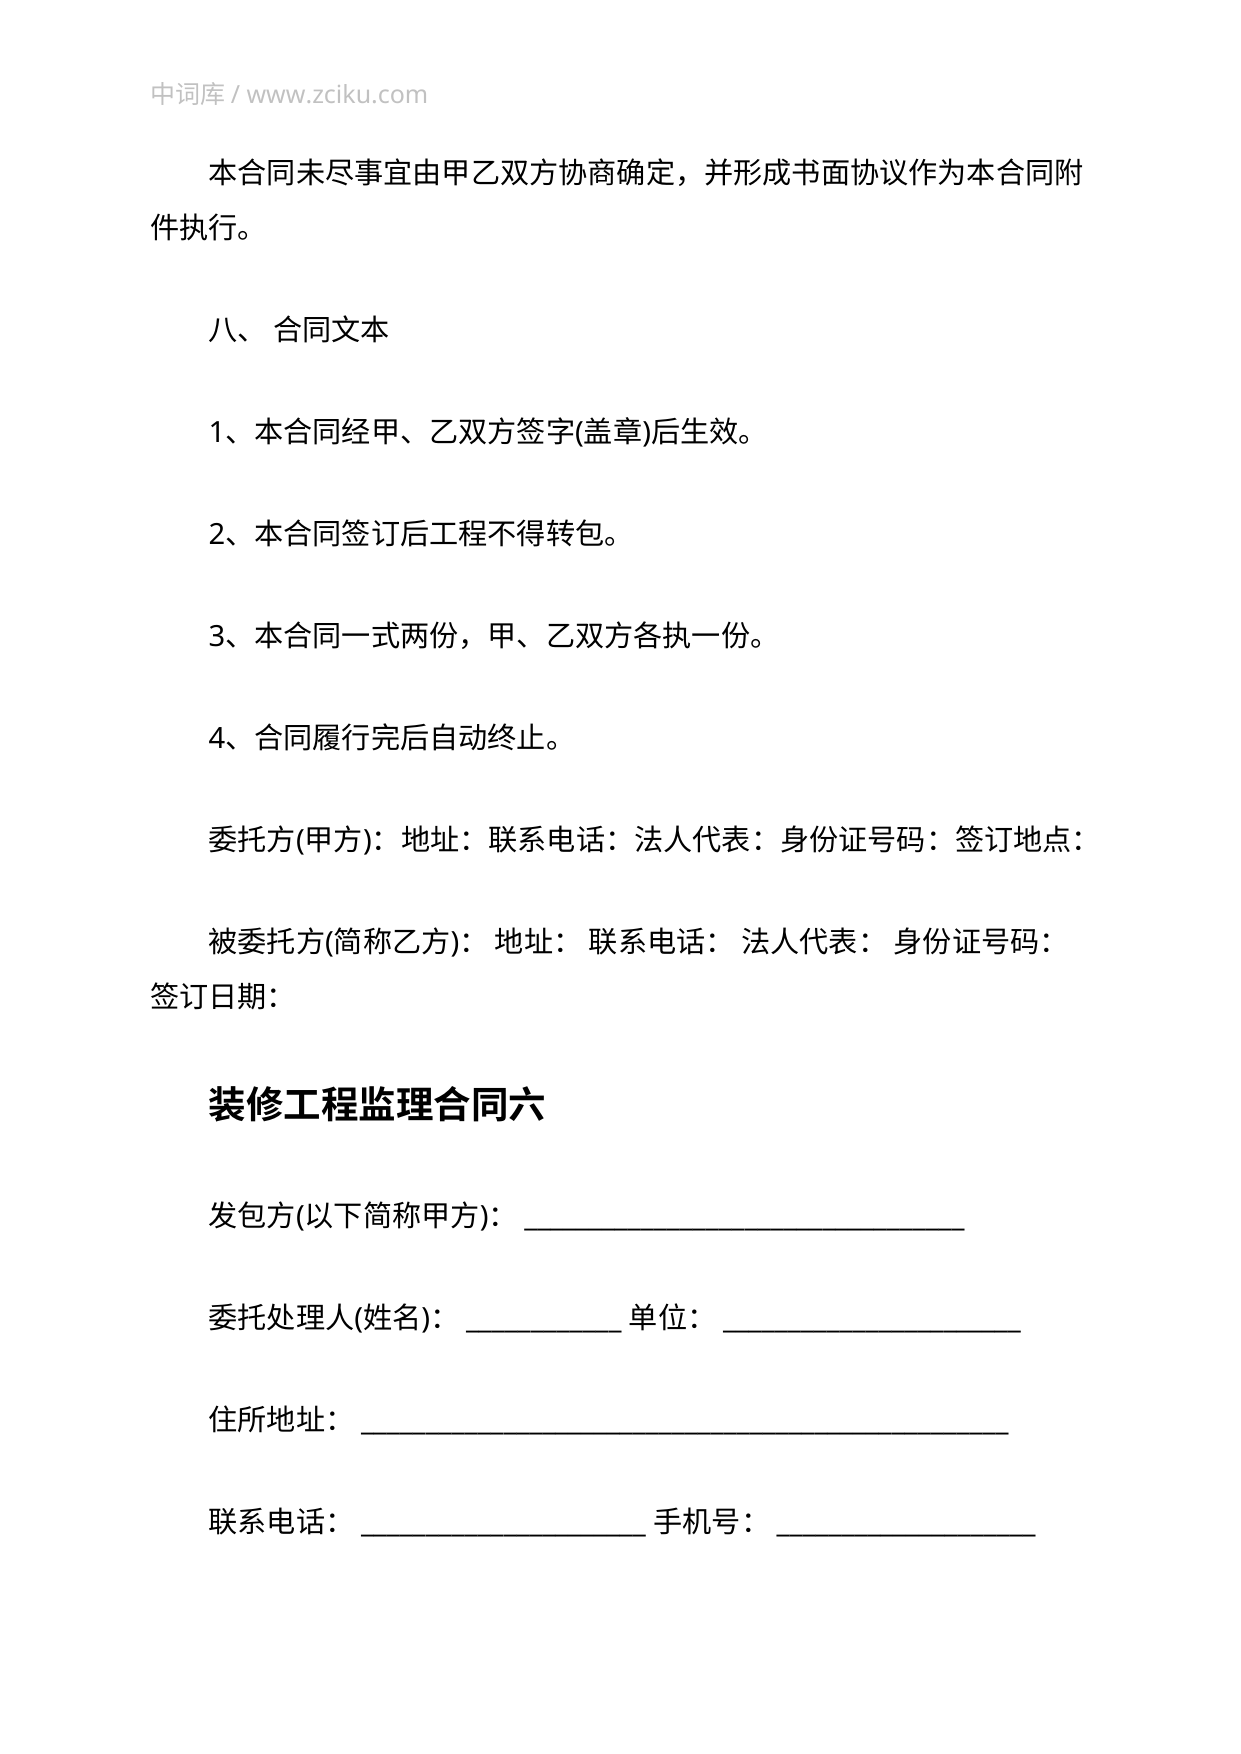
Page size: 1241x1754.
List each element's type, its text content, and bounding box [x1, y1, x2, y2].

text 本合同未尽事宜由甲乙双方协商确定，并形成书面协议作为本合同附件执行。 [150, 150, 1090, 247]
text 4、合同履行完后自动终止。 [150, 714, 1090, 757]
text 1、本合同经甲、乙双方签字(盖章)后生效。 [150, 408, 1090, 451]
text 2、本合同签订后工程不得转包。 [150, 510, 1090, 553]
text 委托处理人(姓名)： ____________ 单位： _______________________ [150, 1294, 1090, 1337]
text 发包方(以下简称甲方)： __________________________________ [150, 1192, 1090, 1235]
text 3、本合同一式两份，甲、乙双方各执一份。 [150, 612, 1090, 655]
text 联系电话： ______________________ 手机号： ____________________ [150, 1498, 1090, 1541]
text 被委托方(简称乙方)： 地址： 联系电话： 法人代表： 身份证号码： 签订日期： [150, 918, 1090, 1016]
text 装修工程监理合同六 [150, 1075, 1090, 1129]
text 住所地址： __________________________________________________ [150, 1396, 1090, 1439]
text 委托方(甲方)：地址：联系电话：法人代表：身份证号码：签订地点： [150, 816, 1090, 859]
text 八、 合同文本 [150, 307, 1090, 349]
